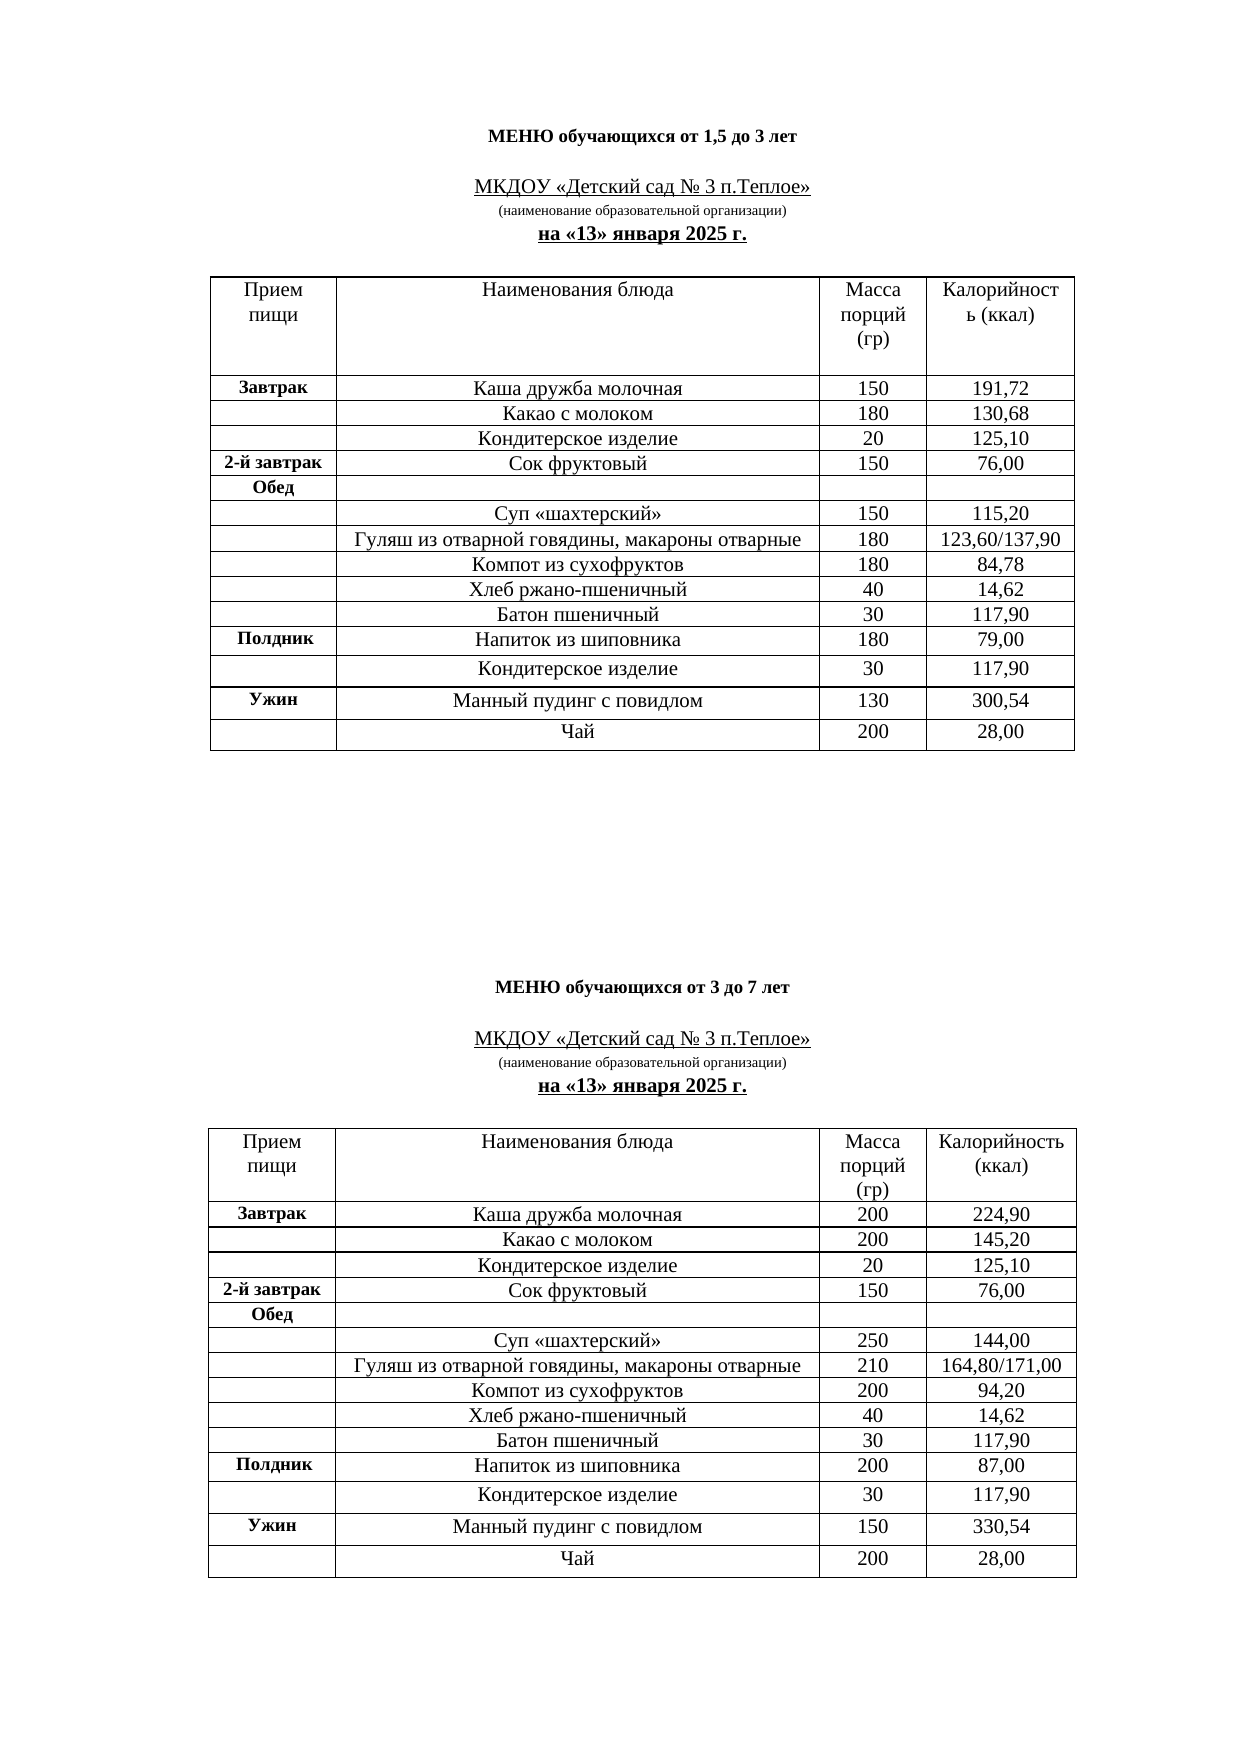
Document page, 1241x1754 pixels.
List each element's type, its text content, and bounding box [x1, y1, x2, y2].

table_cell Чай [336, 1546, 819, 1577]
table_cell Батон пшеничный [336, 1428, 819, 1452]
table_header Калорийность (ккал) [927, 1129, 1076, 1201]
table_cell 150 [820, 451, 926, 475]
table_cell Хлеб ржано-пшеничный [337, 577, 819, 601]
text МЕНЮ обучающихся от 3 до 7 лет [192, 976, 1093, 998]
table_header Прием пищи [211, 278, 336, 375]
table_cell Чай [337, 720, 819, 750]
table_cell Напиток из шиповника [337, 627, 819, 654]
table_cell 125,10 [927, 1253, 1076, 1277]
table_cell 200 [820, 1228, 926, 1251]
table_cell 125,10 [927, 426, 1074, 450]
table_cell 117,90 [927, 1428, 1076, 1452]
table_cell Обед [209, 1303, 335, 1327]
table_cell 180 [820, 401, 926, 425]
table_cell 330,54 [927, 1514, 1076, 1545]
table_cell 94,20 [927, 1378, 1076, 1402]
table_cell [211, 656, 336, 686]
table_cell Полдник [211, 627, 336, 654]
table_header Прием пищи [209, 1129, 335, 1201]
table_cell Манный пудинг с повидлом [337, 688, 819, 718]
table_cell [209, 1428, 335, 1452]
table_cell Завтрак [211, 376, 336, 400]
table_cell 28,00 [927, 1546, 1076, 1577]
table_cell 200 [820, 1202, 926, 1226]
table_cell 40 [820, 577, 926, 601]
table_cell Какао с молоком [336, 1228, 819, 1251]
table_cell Манный пудинг с повидлом [336, 1514, 819, 1545]
table_cell Суп «шахтерский» [336, 1328, 819, 1352]
table_cell Гуляш из отварной говядины, макароны отварные [336, 1353, 819, 1377]
table_cell Компот из сухофруктов [336, 1378, 819, 1402]
table_cell [209, 1228, 335, 1251]
table_cell 117,90 [927, 602, 1074, 626]
table_cell [336, 1303, 819, 1327]
table_cell 130,68 [927, 401, 1074, 425]
table_cell 164,80/171,00 [927, 1353, 1076, 1377]
table_cell Полдник [209, 1453, 335, 1481]
table_cell Каша дружба молочная [337, 376, 819, 400]
table_header Масса порций (гр) [820, 278, 926, 375]
table_cell 150 [820, 1514, 926, 1545]
table_cell 14,62 [927, 1403, 1076, 1427]
table_cell 87,00 [927, 1453, 1076, 1481]
table_cell 2-й завтрак [209, 1278, 335, 1302]
table_cell Напиток из шиповника [336, 1453, 819, 1481]
table_cell Кондитерское изделие [336, 1482, 819, 1513]
table_cell [927, 476, 1074, 500]
table_cell [209, 1253, 335, 1277]
table_cell Ужин [209, 1514, 335, 1545]
table_cell 150 [820, 376, 926, 400]
table_cell 180 [820, 552, 926, 576]
table_cell 30 [820, 1482, 926, 1513]
text МКДОУ «Детский сад № 3 п.Теплое» [192, 1026, 1093, 1050]
table_header Наименования блюда [336, 1129, 819, 1201]
table_cell Кондитерское изделие [337, 656, 819, 686]
table_cell Каша дружба молочная [336, 1202, 819, 1226]
table_cell 200 [820, 1378, 926, 1402]
table_cell [927, 1303, 1076, 1327]
table_cell [211, 526, 336, 551]
table_cell [209, 1378, 335, 1402]
table_cell Ужин [211, 688, 336, 718]
text (наименование образовательной организации) [192, 1053, 1093, 1070]
table_cell 14,62 [927, 577, 1074, 601]
table_cell 150 [820, 1278, 926, 1302]
table_cell 115,20 [927, 501, 1074, 525]
text МКДОУ «Детский сад № 3 п.Теплое» [192, 174, 1093, 198]
table_cell 30 [820, 1428, 926, 1452]
table_cell 144,00 [927, 1328, 1076, 1352]
table_cell [337, 476, 819, 500]
table_cell 210 [820, 1353, 926, 1377]
table_cell [209, 1353, 335, 1377]
table_cell Батон пшеничный [337, 602, 819, 626]
table_cell Завтрак [209, 1202, 335, 1226]
table_cell 28,00 [927, 720, 1074, 750]
table_cell [820, 1303, 926, 1327]
table_cell 84,78 [927, 552, 1074, 576]
table_cell Гуляш из отварной говядины, макароны отварные [337, 526, 819, 551]
table_cell 224,90 [927, 1202, 1076, 1226]
table_cell [211, 720, 336, 750]
table_cell 30 [820, 602, 926, 626]
text МЕНЮ обучающихся от 1,5 до 3 лет [192, 125, 1093, 146]
table_cell 250 [820, 1328, 926, 1352]
table_cell Кондитерское изделие [336, 1253, 819, 1277]
table_cell 79,00 [927, 627, 1074, 654]
table_cell [211, 577, 336, 601]
table_cell [820, 476, 926, 500]
table_cell 130 [820, 688, 926, 718]
text на «13» января 2025 г. [192, 1073, 1093, 1097]
table_cell 150 [820, 501, 926, 525]
table_cell Хлеб ржано-пшеничный [336, 1403, 819, 1427]
table_header Масса порций (гр) [820, 1129, 926, 1201]
table_cell [211, 552, 336, 576]
table_cell 200 [820, 720, 926, 750]
table_cell 200 [820, 1453, 926, 1481]
table_cell 76,00 [927, 1278, 1076, 1302]
table_cell 300,54 [927, 688, 1074, 718]
table_cell 180 [820, 627, 926, 654]
table_cell 180 [820, 526, 926, 551]
table_cell 117,90 [927, 656, 1074, 686]
table_cell Суп «шахтерский» [337, 501, 819, 525]
table_cell [211, 501, 336, 525]
table_cell [211, 426, 336, 450]
table_cell 40 [820, 1403, 926, 1427]
table_cell Сок фруктовый [336, 1278, 819, 1302]
table_cell 145,20 [927, 1228, 1076, 1251]
table_cell 200 [820, 1546, 926, 1577]
table_cell 117,90 [927, 1482, 1076, 1513]
table_cell [209, 1482, 335, 1513]
table_header Наименования блюда [337, 278, 819, 375]
text на «13» января 2025 г. [192, 221, 1093, 245]
table_cell Кондитерское изделие [337, 426, 819, 450]
table_cell 20 [820, 1253, 926, 1277]
table_cell Сок фруктовый [337, 451, 819, 475]
table_cell Какао с молоком [337, 401, 819, 425]
table_cell [209, 1403, 335, 1427]
text (наименование образовательной организации) [192, 202, 1093, 219]
table_cell [211, 602, 336, 626]
table_cell 30 [820, 656, 926, 686]
table_cell 191,72 [927, 376, 1074, 400]
table_cell [211, 401, 336, 425]
table_cell Компот из сухофруктов [337, 552, 819, 576]
table_header Калорийность (ккал) [927, 278, 1074, 375]
table_cell [209, 1546, 335, 1577]
table_cell 20 [820, 426, 926, 450]
table_cell 76,00 [927, 451, 1074, 475]
table_cell 123,60/137,90 [927, 526, 1074, 551]
table_cell 2-й завтрак [211, 451, 336, 475]
table_cell [209, 1328, 335, 1352]
table_cell Обед [211, 476, 336, 500]
